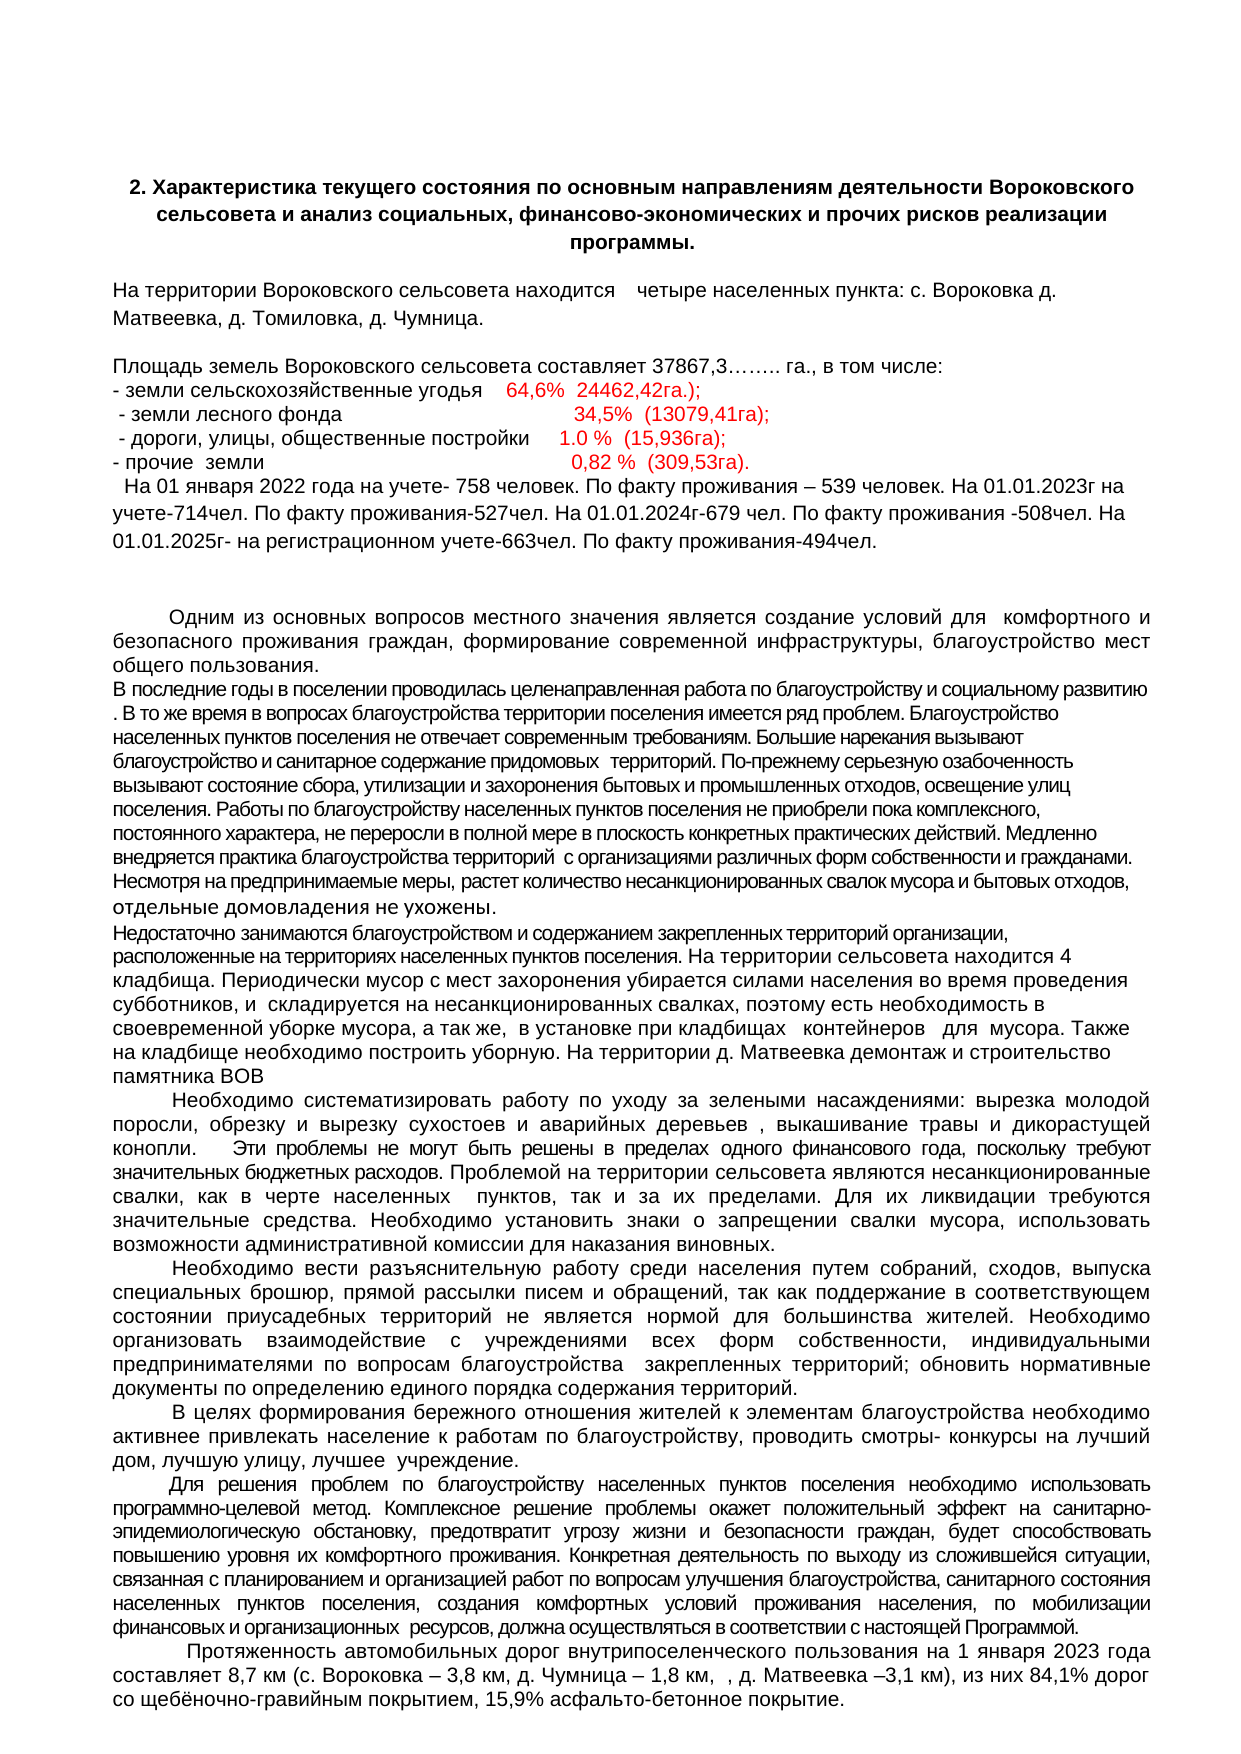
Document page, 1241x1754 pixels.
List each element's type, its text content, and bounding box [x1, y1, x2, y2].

text Необходимо систематизировать работу по уходу за зелеными насаждениями: вырезка молодой поросли, обрезку и вырезку сухостоев и аварийных деревьев , выкашивание травы и дикорастущей конопли. Эти проблемы не могут быть решены в пределах одного финансового года, поскольку требуют значительных бюджетных расходов. Проблемой на территории сельсовета являются несанкционированные свалки, как в черте населенных пунктов, так и за их пределами. Для их ликвидации требуются значительные средства. Необходимо установить знаки о запрещении свалки мусора, использовать возможности административной комиссии для наказания виновных. [112, 1088, 1152, 1256]
text В целях формирования бережного отношения жителей к элементам благоустройства необходимо активнее привлекать население к работам по благоустройству, проводить смотры- конкурсы на лучший дом, лучшую улицу, лучшее учреждение. [112, 1399, 1152, 1471]
text 2. Характеристика текущего состояния по основным направлениям деятельности Вороковского сельсовета и анализ социальных, финансово-экономических и прочих рисков реализации программы. [112, 174, 1152, 253]
text Необходимо вести разъяснительную работу среди населения путем собраний, сходов, выпуска специальных брошюр, прямой рассылки писем и обращений, так как поддержание в соответствующем состоянии приусадебных территорий не является нормой для большинства жителей. Необходимо организовать взаимодействие с учреждениями всех форм собственности, индивидуальными предпринимателями по вопросам благоустройства закрепленных территорий; обновить нормативные документы по определению единого порядка содержания территорий. [112, 1256, 1152, 1399]
text Площадь земель Вороковского сельсовета составляет 37867,3…….. га., в том числе: - земли сельскохозяйственные угодья 64,6% 24462,42га.); [112, 354, 1152, 402]
text Одним из основных вопросов местного значения является создание условий для комфортного и безопасного проживания граждан, формирование современной инфраструктуры, благоустройство мест общего пользования. [112, 605, 1152, 677]
text На территории Вороковского сельсовета находится четыре населенных пункта: с. Вороковка д. Матвеевка, д. Томиловка, д. Чумница. [112, 278, 1152, 329]
text Для решения проблем по благоустройству населенных пунктов поселения необходимо использовать программно-целевой метод. Комплексное решение проблемы окажет положительный эффект на санитарно-эпидемиологическую обстановку, предотвратит угрозу жизни и безопасности граждан, будет способствовать повышению уровня их комфортного проживания. Конкретная деятельность по выходу из сложившейся ситуации, связанная с планированием и организацией работ по вопросам улучшения благоустройства, санитарного состояния населенных пунктов поселения, создания комфортных условий проживания населения, по мобилизации финансовых и организационных ресурсов, должна осуществляться в соответствии с настоящей Программой. [112, 1471, 1152, 1639]
text В последние годы в поселении проводилась целенаправленная работа по благоустройству и социальному развитию . В то же время в вопросах благоустройства территории поселения имеется ряд проблем. Благоустройство населенных пунктов поселения не отвечает современным требованиям. Большие нарекания вызывают благоустройство и санитарное содержание придомовых территорий. По-прежнему серьезную озабоченность вызывают состояние сбора, утилизации и захоронения бытовых и промышленных отходов, освещение улиц поселения. Работы по благоустройству населенных пунктов поселения не приобрели пока комплексного, постоянного характера, не переросли в полной мере в плоскость конкретных практических действий. Медленно внедряется практика благоустройства территорий с организациями различных форм собственности и гражданами. Несмотря на предпринимаемые меры, растет количество несанкционированных свалок мусора и бытовых отходов, отдельные домовладения не ухожены. Недостаточно занимаются благоустройством и содержанием закрепленных территорий организации, расположенные на территориях населенных пунктов поселения. На территории сельсовета находится 4 кладбища. Периодически мусор с мест захоронения убирается силами населения во время проведения субботников, и складируется на несанкционированных свалках, поэтому есть необходимость в своевременной уборке мусора, а так же, в установке при кладбищах контейнеров для мусора. Также на кладбище необходимо построить уборную. На территории д. Матвеевка демонтаж и строительство памятника ВОВ [112, 677, 1152, 1088]
text - земли лесного фонда 34,5% (13079,41га); [112, 402, 1152, 426]
text Протяженность автомобильных дорог внутрипоселенческого пользования на 1 января 2023 года составляет 8,7 км (с. Вороковка – 3,8 км, д. Чумница – 1,8 км, , д. Матвеевка –3,1 км), из них 84,1% дорог со щебёночно-гравийным покрытием, 15,9% асфальто-бетонное покрытие. [112, 1639, 1152, 1711]
text На 01 января 2022 года на учете- 758 человек. По факту проживания – 539 человек. На 01.01.2023г на учете-714чел. По факту проживания-527чел. На 01.01.2024г-679 чел. По факту проживания -508чел. На 01.01.2025г- на регистрационном учете-663чел. По факту проживания-494чел. [112, 473, 1152, 552]
text - дороги, улицы, общественные постройки 1.0 % (15,936га); - прочие земли 0,82 % (309,53га). [112, 426, 1152, 473]
